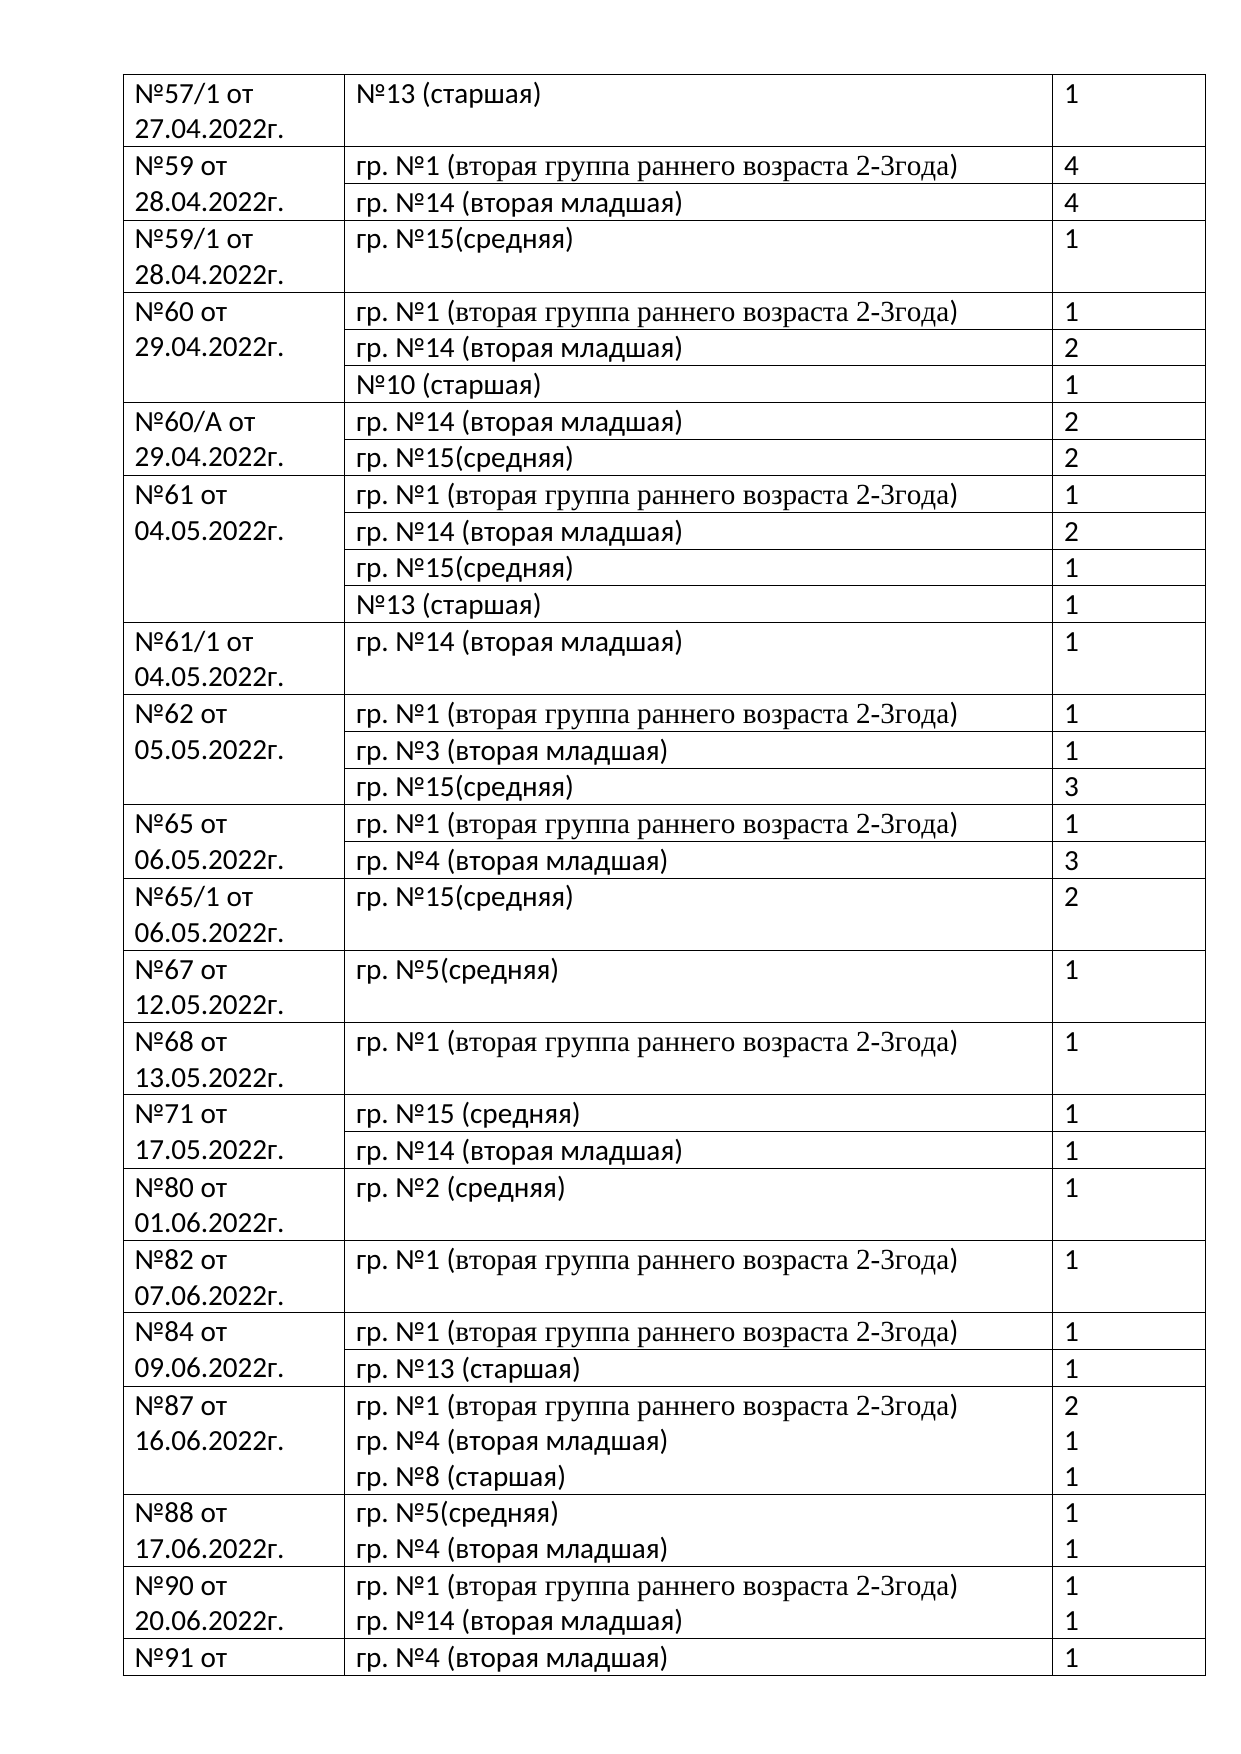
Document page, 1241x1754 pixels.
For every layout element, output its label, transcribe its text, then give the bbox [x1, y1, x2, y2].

table_cell №65/1 от 06.05.2022г. [124, 879, 344, 950]
table_cell 1 [1053, 1023, 1205, 1094]
table_cell 1 [1053, 1132, 1205, 1168]
table_cell 1 [1053, 695, 1205, 731]
table_cell №13 (старшая) [345, 586, 1052, 622]
table_cell 1 [1053, 1095, 1205, 1131]
table_cell №61/1 от 04.05.2022г. [124, 623, 344, 694]
table_cell гр. №14 (вторая младшая) [345, 184, 1052, 219]
table_cell гр. №15(средняя) [345, 221, 1052, 292]
table_cell гр. №3 (вторая младшая) [345, 732, 1052, 767]
table_cell 1 [1053, 366, 1205, 402]
table_cell 1 1 [1053, 1567, 1205, 1638]
table_cell 1 [1053, 1169, 1205, 1240]
table_cell гр. №14 (вторая младшая) [345, 1132, 1052, 1168]
table_cell 1 [1053, 550, 1205, 585]
table_cell гр. №1 (вторая группа раннего возраста 2-3года) [345, 1241, 1052, 1312]
table_cell 1 [1053, 732, 1205, 767]
table_cell гр. №1 (вторая группа раннего возраста 2-3года) [345, 1313, 1052, 1349]
table_cell гр. №1 (вторая группа раннего возраста 2-3года) [345, 476, 1052, 512]
table_cell №68 от 13.05.2022г. [124, 1023, 344, 1094]
table_cell 2 [1053, 879, 1205, 950]
table_cell №59/1 от 28.04.2022г. [124, 221, 344, 292]
table_cell №60/А от 29.04.2022г. [124, 403, 344, 475]
table_cell гр. №15(средняя) [345, 550, 1052, 585]
table_cell 1 [1053, 951, 1205, 1022]
table_cell 4 [1053, 184, 1205, 219]
table_cell гр. №15 (средняя) [345, 1095, 1052, 1131]
table_cell гр. №15(средняя) [345, 879, 1052, 950]
table_cell 1 [1053, 623, 1205, 694]
table_cell 1 [1053, 293, 1205, 328]
table_cell гр. №1 (вторая группа раннего возраста 2-3года) [345, 805, 1052, 841]
table_cell №90 от 20.06.2022г. [124, 1567, 344, 1638]
table_cell 1 [1053, 221, 1205, 292]
table_cell №59 от 28.04.2022г. [124, 147, 344, 219]
table_cell 1 [1053, 586, 1205, 622]
table_cell 4 [1053, 147, 1205, 183]
table_cell гр. №5(средняя) гр. №4 (вторая младшая) [345, 1495, 1052, 1566]
table_cell гр. №13 (старшая) [345, 1350, 1052, 1386]
table_cell 3 [1053, 842, 1205, 877]
table_cell 2 [1053, 403, 1205, 438]
table_cell №87 от 16.06.2022г. [124, 1387, 344, 1493]
table_cell гр. №15(средняя) [345, 769, 1052, 804]
table_cell гр. №14 (вторая младшая) [345, 623, 1052, 694]
table_cell 1 [1053, 1241, 1205, 1312]
table_cell №71 от 17.05.2022г. [124, 1095, 344, 1168]
table_cell 2 1 1 [1053, 1387, 1205, 1493]
table_cell 2 [1053, 440, 1205, 475]
table_cell №91 от 21.06.2022г. [124, 1639, 344, 1675]
table_header №13 (старшая) [345, 75, 1052, 146]
table_cell 3 [1053, 769, 1205, 804]
table_cell гр. №1 (вторая группа раннего возраста 2-3года) гр. №4 (вторая младшая) гр. №8 (старшая) [345, 1387, 1052, 1493]
table_cell №67 от 12.05.2022г. [124, 951, 344, 1022]
table_cell гр. №1 (вторая группа раннего возраста 2-3года) [345, 1023, 1052, 1094]
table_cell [345, 1639, 1052, 1675]
table_cell гр. №15(средняя) [345, 440, 1052, 475]
table_cell гр. №5(средняя) [345, 951, 1052, 1022]
table_cell гр. №14 (вторая младшая) [345, 513, 1052, 548]
table_cell 2 [1053, 330, 1205, 365]
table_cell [345, 1567, 1052, 1638]
table_cell 2 [1053, 513, 1205, 548]
table_cell гр. №14 (вторая младшая) [345, 330, 1052, 365]
table_cell гр. №1 (вторая группа раннего возраста 2-3года) [345, 695, 1052, 731]
table_cell гр. №14 (вторая младшая) [345, 403, 1052, 438]
table_cell №80 от 01.06.2022г. [124, 1169, 344, 1240]
table_cell №60 от 29.04.2022г. [124, 293, 344, 402]
table_cell 1 1 [1053, 1639, 1205, 1675]
table_cell гр. №4 (вторая младшая) [345, 842, 1052, 877]
table_cell 1 [1053, 1350, 1205, 1386]
table_cell №10 (старшая) [345, 366, 1052, 402]
table_cell №62 от 05.05.2022г. [124, 695, 344, 804]
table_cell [345, 147, 1052, 183]
table_cell 1 [1053, 1313, 1205, 1349]
table_cell гр. №2 (средняя) [345, 1169, 1052, 1240]
table_cell №88 от 17.06.2022г. [124, 1495, 344, 1566]
table_cell №84 от 09.06.2022г. [124, 1313, 344, 1386]
table_cell 1 1 [1053, 1495, 1205, 1566]
table_cell №65 от 06.05.2022г. [124, 805, 344, 877]
table_header №57/1 от 27.04.2022г. [124, 75, 344, 146]
table_cell 1 [1053, 476, 1205, 512]
table_cell гр. №1 (вторая группа раннего возраста 2-3года) [345, 293, 1052, 328]
table_cell №61 от 04.05.2022г. [124, 476, 344, 622]
table_cell №82 от 07.06.2022г. [124, 1241, 344, 1312]
table_cell 1 [1053, 805, 1205, 841]
table_header 1 [1053, 75, 1205, 146]
